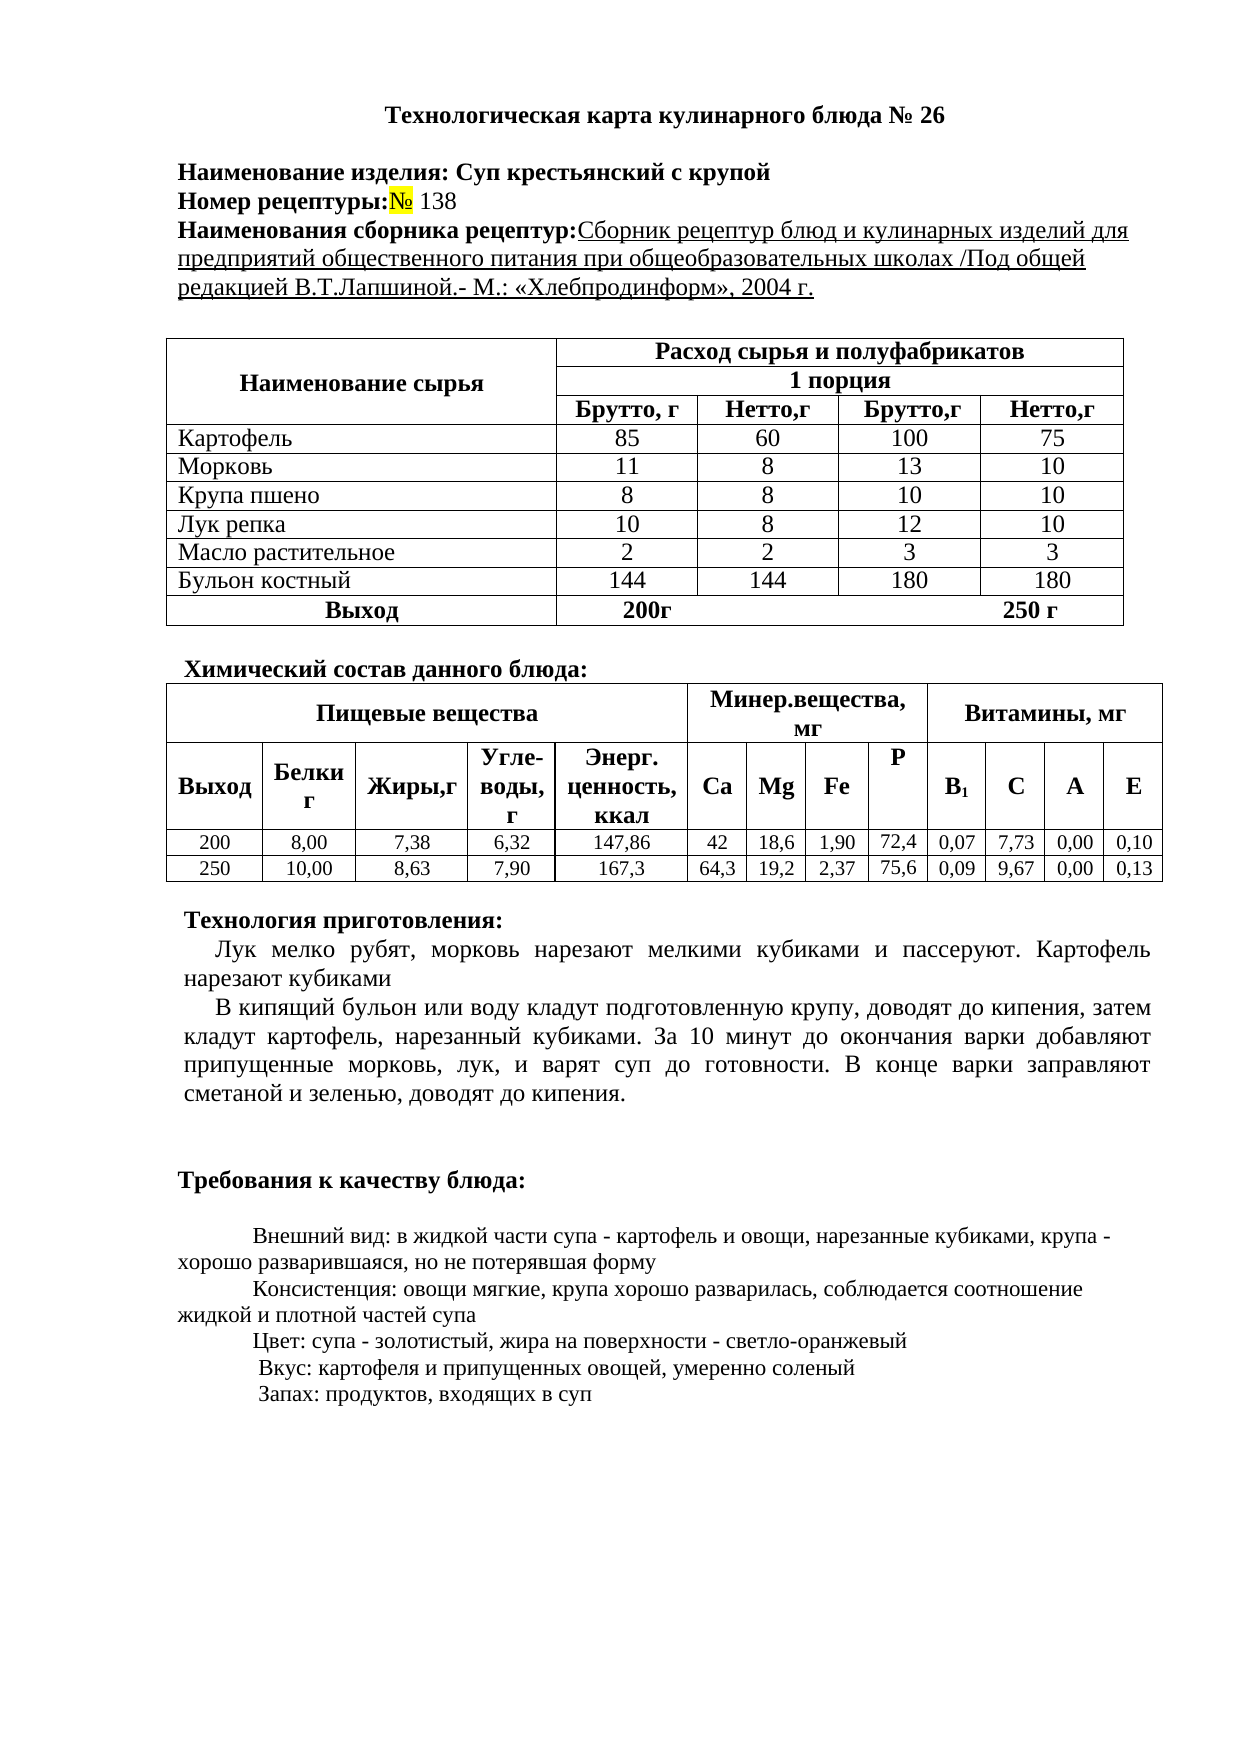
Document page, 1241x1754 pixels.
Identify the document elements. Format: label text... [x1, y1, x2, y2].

table_cell Р [869, 743, 927, 829]
table_cell Са [688, 743, 746, 829]
table_cell 18,6 [747, 830, 805, 855]
table_cell 167,3 [556, 856, 687, 881]
table_cell Крупа пшено [167, 482, 556, 509]
text Технология приготовления: [183, 906, 1236, 934]
table_cell 1 порция [557, 367, 1123, 395]
table_cell 0,10 [1104, 830, 1162, 855]
table_cell 180 [839, 568, 980, 595]
table_cell Белки г [263, 743, 355, 829]
text Цвет: супа - золотистый, жира на поверхности - светло-оранжевый Вкус: картофеля и припущенных овощей, умеренно соленый [252, 1328, 910, 1380]
subtitle Требования к качеству блюда: [177, 1165, 1236, 1193]
table_cell Брутто,г [839, 396, 980, 423]
table_cell Энерг. ценность, ккал [556, 743, 687, 829]
table_cell 180 [981, 568, 1123, 595]
text предприятий общественного питания при общеобразовательных школах /Под общей [177, 243, 1236, 272]
table_cell Выход [167, 596, 556, 624]
table_header Наименование сырья [167, 339, 556, 423]
table_cell Mg [747, 743, 805, 829]
text Запах: продуктов, входящих в суп [258, 1380, 1236, 1406]
table_cell 12 [839, 511, 980, 538]
table_cell 13 [839, 454, 980, 481]
table_cell В1 [928, 743, 985, 829]
table_cell 3 [839, 539, 980, 567]
table_cell 2 [698, 539, 838, 567]
table_cell 3 [981, 539, 1123, 567]
table_cell 200 [167, 830, 262, 855]
table_cell 100 [839, 425, 980, 452]
table_cell 75,6 [869, 856, 927, 881]
subtitle Химический состав данного блюда: [183, 654, 1236, 683]
table_cell 8,63 [356, 856, 467, 881]
table_cell Масло растительное [167, 539, 556, 567]
table_cell Морковь [167, 454, 556, 481]
table_cell 0,00 [1045, 830, 1103, 855]
table_cell Fe [806, 743, 868, 829]
subtitle Технологическая карта кулинарного блюда № 26 [249, 100, 1080, 129]
table_cell Бульон костный [167, 568, 556, 595]
table_cell 10 [557, 511, 697, 538]
table_cell 10 [981, 454, 1123, 481]
table_cell 144 [557, 568, 697, 595]
table_cell 11 [557, 454, 697, 481]
table_cell 1,90 [806, 830, 868, 855]
table_cell 144 [698, 568, 838, 595]
table_cell Жиры,г [356, 743, 467, 829]
table_cell 75 [981, 425, 1123, 452]
table_cell 10,00 [263, 856, 355, 881]
text Наименование изделия: Суп крестьянский с крупой Номер рецептуры:№ 138 [177, 158, 772, 214]
table_cell 0,07 [928, 830, 985, 855]
table_cell 42 [688, 830, 746, 855]
table_cell 8 [698, 511, 838, 538]
table_cell 6,32 [468, 830, 554, 855]
table_cell Брутто, г [557, 396, 697, 423]
table_cell 0,09 [928, 856, 985, 881]
table_cell 0,13 [1104, 856, 1162, 881]
table_cell 147,86 [556, 830, 687, 855]
table_cell 2 [557, 539, 697, 567]
table_cell 200г 250 г [557, 596, 1123, 624]
table_header Пищевые вещества [167, 684, 687, 742]
table_header Минер.вещества, мг [688, 684, 927, 742]
table_cell 7,90 [468, 856, 554, 881]
table_cell Лук репка [167, 511, 556, 538]
table_header Расход сырья и полуфабрикатов [557, 339, 1123, 366]
table_cell 250 [167, 856, 262, 881]
table_cell 0,00 [1045, 856, 1103, 881]
table_cell 60 [698, 425, 838, 452]
table_cell 8 [698, 482, 838, 509]
table_cell 64,3 [688, 856, 746, 881]
table_cell 85 [557, 425, 697, 452]
table_header Витамины, мг [928, 684, 1162, 742]
table_cell Картофель [167, 425, 556, 452]
table_cell 9,67 [986, 856, 1044, 881]
text Лук мелко рубят, морковь нарезают мелкими кубиками и пассеруют. Картофель нарезают кубиками [183, 934, 1151, 992]
text Консистенция: овощи мягкие, крупа хорошо разварилась, соблюдается соотношение жидкой и плотной частей супа [177, 1275, 1153, 1327]
text В кипящий бульон или воду кладут подготовленную крупу, доводят до кипения, затем кладут картофель, нарезанный кубиками. За 10 минут до окончания варки добавляют припущенные морковь, лук, и варят суп до готовности. В конце варки заправляют сметаной и зеленью, доводят до кипения. [183, 992, 1152, 1107]
table_cell 7,38 [356, 830, 467, 855]
table_cell А [1045, 743, 1103, 829]
table_cell Угле- воды, г [468, 743, 554, 829]
table_cell Нетто,г [981, 396, 1123, 423]
table_cell 8 [557, 482, 697, 509]
text Наименования сборника рецептур:Сборник рецептур блюд и кулинарных изделий для [177, 215, 1236, 243]
table_cell 72,4 [869, 830, 927, 855]
text Внешний вид: в жидкой части супа - картофель и овощи, нарезанные кубиками, крупа - хорошо разварившаяся, но не потерявшая форму [177, 1222, 1153, 1275]
table_cell 19,2 [747, 856, 805, 881]
table_cell Выход [167, 743, 262, 829]
text редакцией В.Т.Лапшиной.- М.: «Хлебпродинформ», 2004 г. [177, 272, 1236, 301]
table_cell 10 [981, 482, 1123, 509]
table_cell Нетто,г [698, 396, 838, 423]
table_cell 8 [698, 454, 838, 481]
table_cell 10 [839, 482, 980, 509]
table_cell 10 [981, 511, 1123, 538]
table_cell Е [1104, 743, 1162, 829]
table_cell С [986, 743, 1044, 829]
table_cell 8,00 [263, 830, 355, 855]
table_cell 7,73 [986, 830, 1044, 855]
table_cell 2,37 [806, 856, 868, 881]
